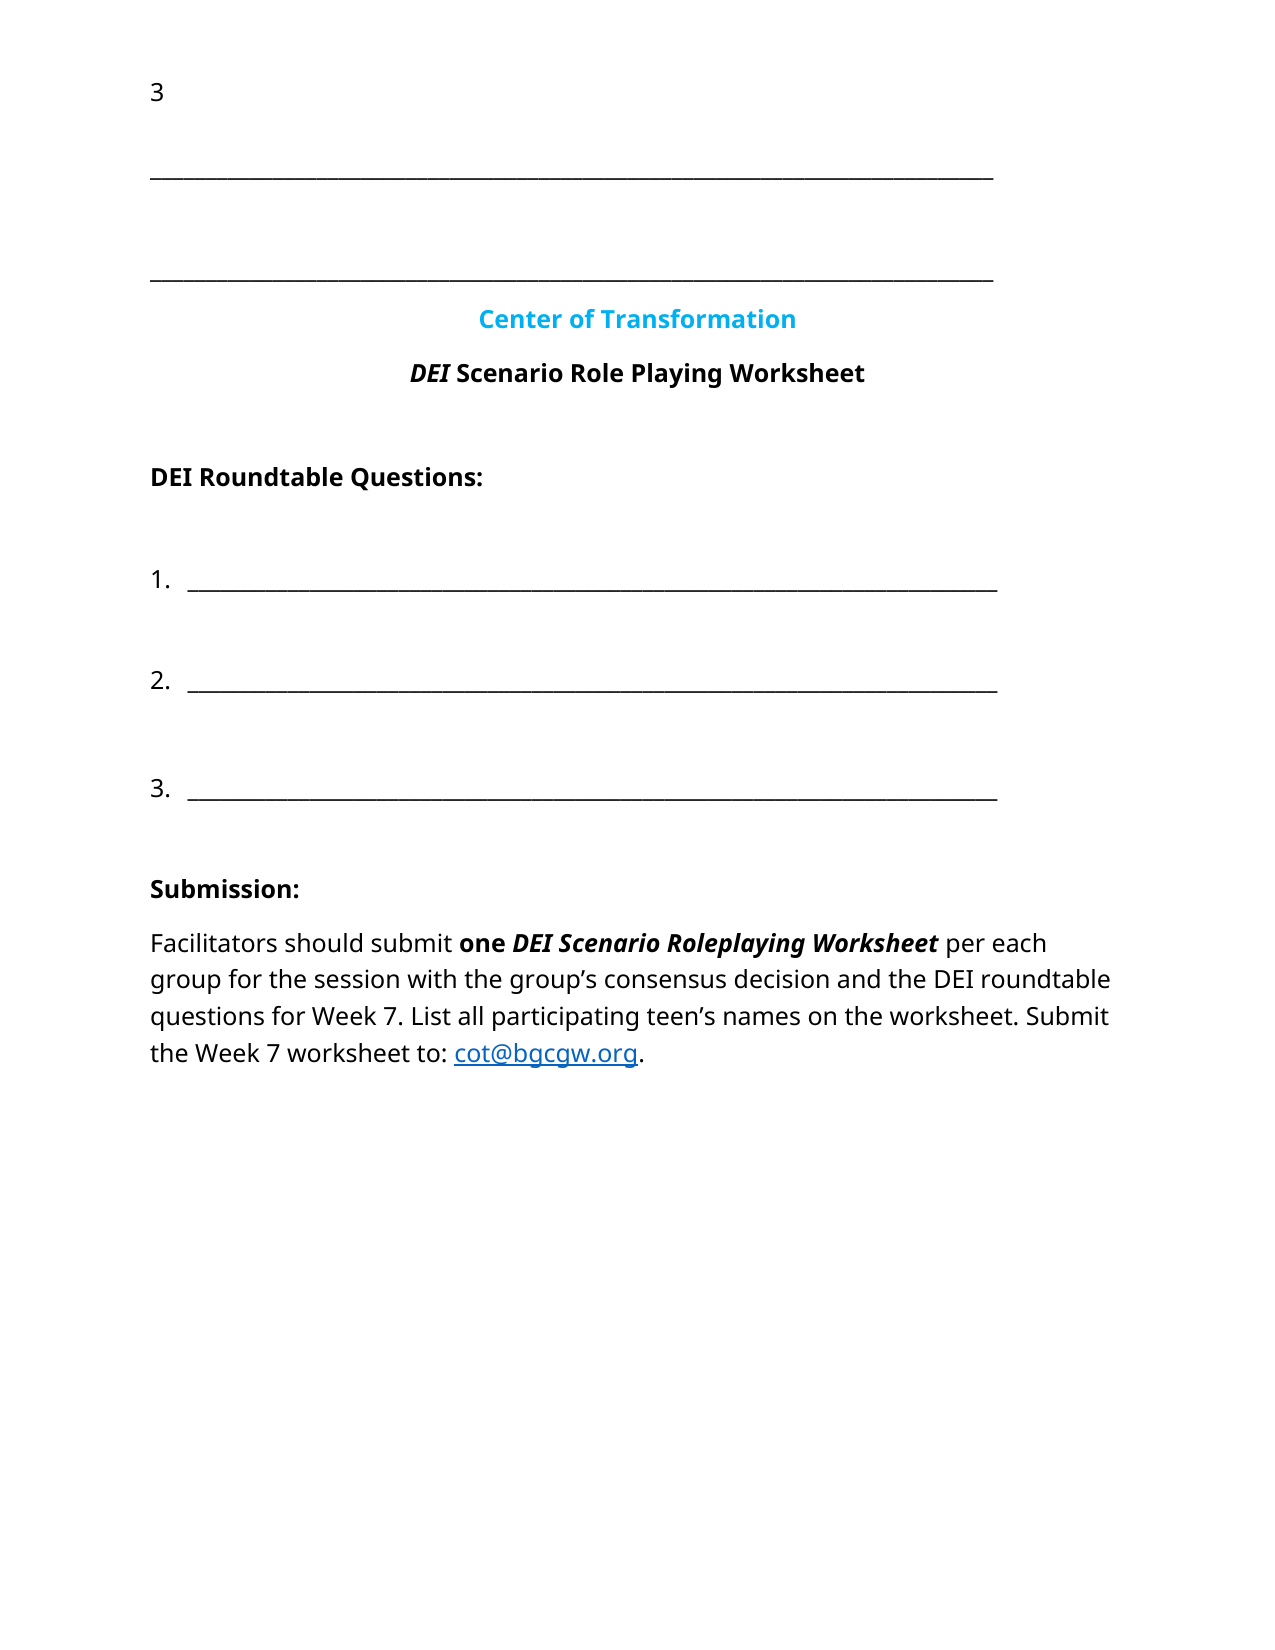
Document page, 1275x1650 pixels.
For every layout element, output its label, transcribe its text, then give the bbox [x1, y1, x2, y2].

list _________________________________________________________________________ [150, 561, 1125, 595]
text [150, 251, 1125, 286]
text Submission: [150, 872, 1125, 906]
text Center of Transformation [150, 302, 1125, 336]
text Facilitators should submit one DEI Scenario Roleplaying Worksheet per each group for the session with the group’s consensus decision and the DEI roundtable questions for Week 7. List all participating teen’s names on the worksheet. Submit the Week 7 worksheet to: cot@bgcgw.org. [150, 925, 1125, 1069]
text DEI Roundtable Questions: [150, 460, 1125, 494]
list _________________________________________________________________________ [150, 663, 1125, 697]
list _________________________________________________________________________ [150, 770, 1125, 804]
text DEI Scenario Role Playing Worksheet [150, 356, 1125, 390]
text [150, 150, 1125, 184]
